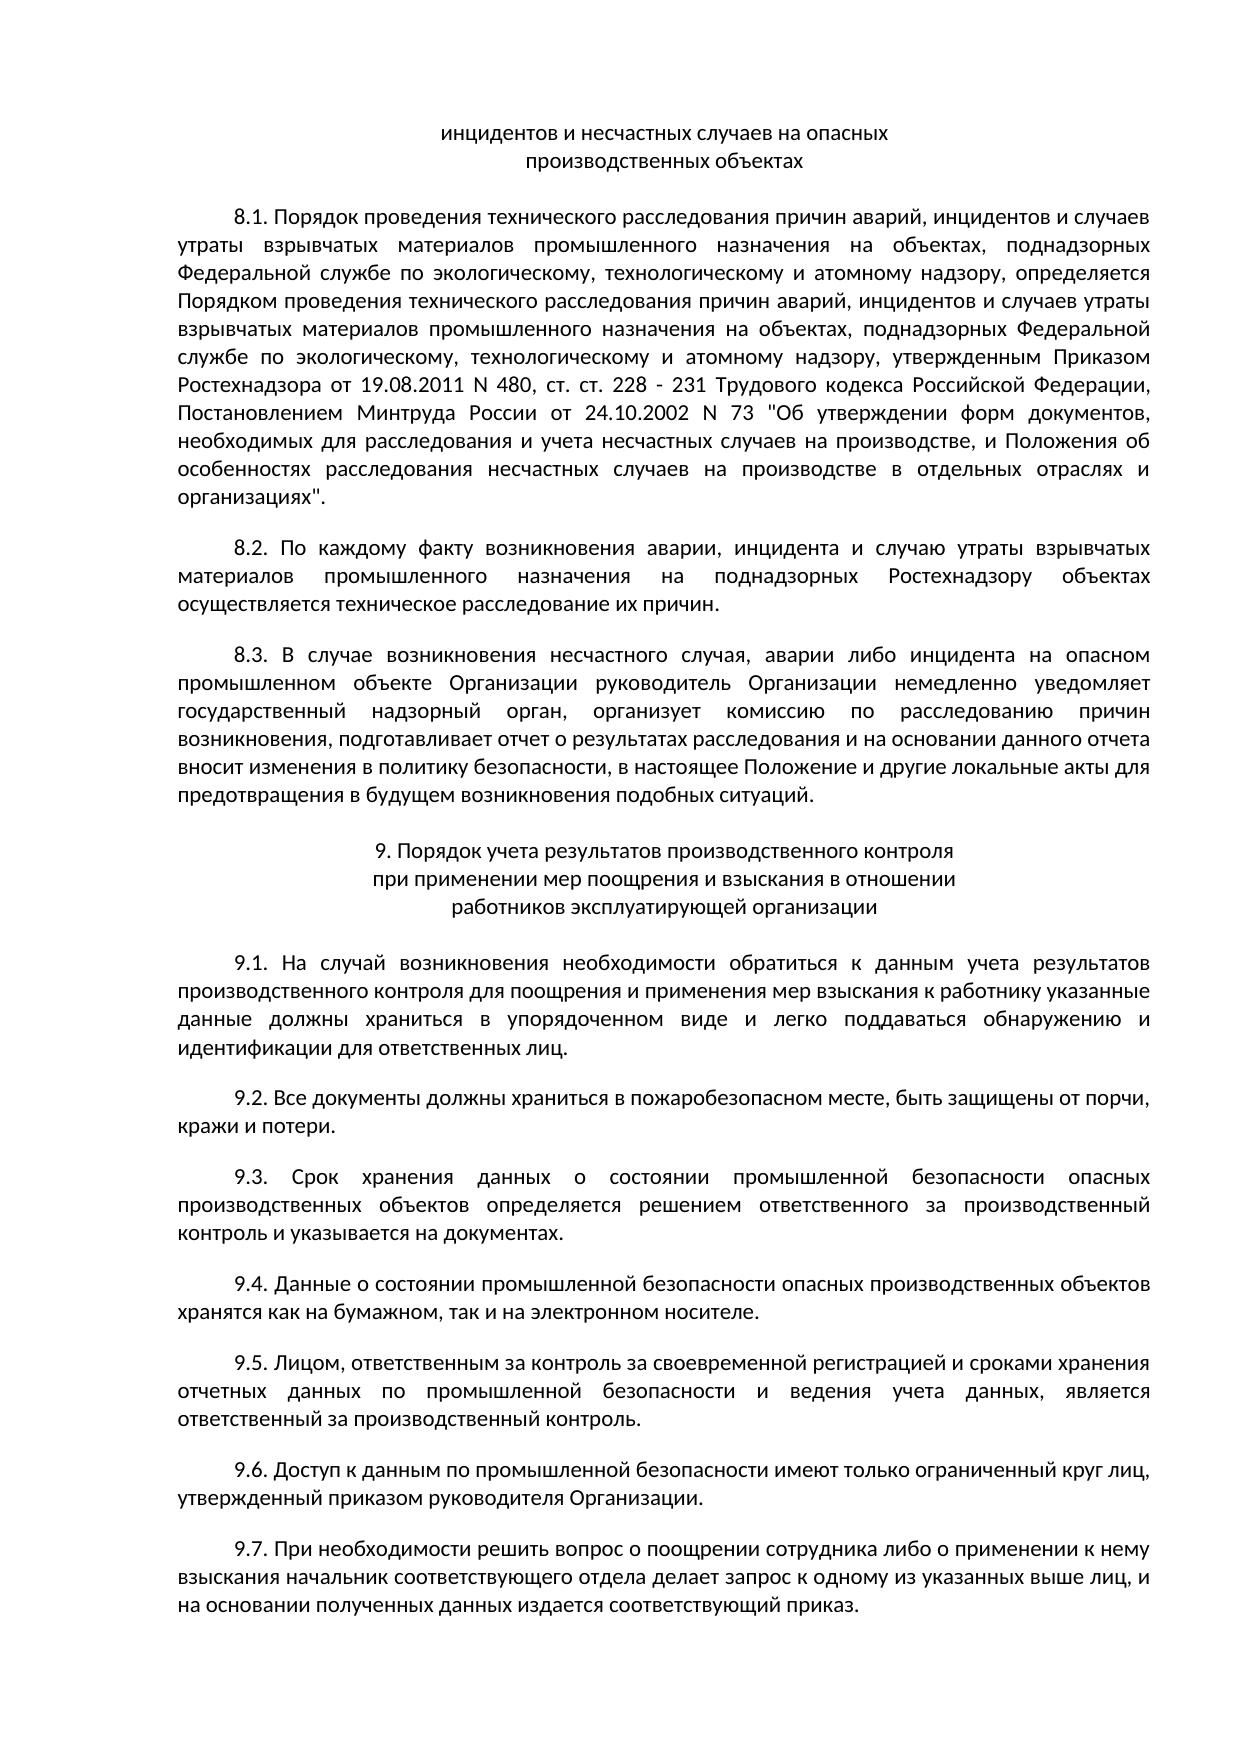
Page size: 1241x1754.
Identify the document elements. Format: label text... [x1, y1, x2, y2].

text 9.3. Срок хранения данных о состоянии промышленной безопасности опасных производственных объектов определяется решением ответственного за производственный контроль и указывается на документах. [177, 1162, 1152, 1247]
text 8.2. По каждому факту возникновения аварии, инцидента и случаю утраты взрывчатых материалов промышленного назначения на поднадзорных Ростехнадзору объектах осуществляется техническое расследование их причин. [177, 533, 1152, 617]
text при применении мер поощрения и взыскания в отношении [177, 864, 1152, 892]
text 8.3. В случае возникновения несчастного случая, аварии либо инцидента на опасном промышленном объекте Организации руководитель Организации немедленно уведомляет государственный надзорный орган, организует комиссию по расследованию причин возникновения, подготавливает отчет о результатах расследования и на основании данного отчета вносит изменения в политику безопасности, в настоящее Положение и другие локальные акты для предотвращения в будущем возникновения подобных ситуаций. [177, 640, 1152, 808]
text 9.5. Лицом, ответственным за контроль за своевременной регистрацией и сроками хранения отчетных данных по промышленной безопасности и ведения учета данных, является ответственный за производственный контроль. [177, 1348, 1152, 1432]
text 9.6. Доступ к данным по промышленной безопасности имеют только ограниченный круг лиц, утвержденный приказом руководителя Организации. [177, 1455, 1152, 1511]
text 9.4. Данные о состоянии промышленной безопасности опасных производственных объектов хранятся как на бумажном, так и на электронном носителе. [177, 1269, 1152, 1326]
text производственных объектах [177, 146, 1152, 174]
text 9. Порядок учета результатов производственного контроля [177, 836, 1152, 864]
text 9.7. При необходимости решить вопрос о поощрении сотрудника либо о применении к нему взыскания начальник соответствующего отдела делает запрос к одному из указанных выше лиц, и на основании полученных данных издается соответствующий приказ. [177, 1534, 1152, 1618]
text 9.1. На случай возникновения необходимости обратиться к данным учета результатов производственного контроля для поощрения и применения мер взыскания к работнику указанные данные должны храниться в упорядоченном виде и легко поддаваться обнаружению и идентификации для ответственных лиц. [177, 948, 1152, 1061]
text 8.1. Порядок проведения технического расследования причин аварий, инцидентов и случаев утраты взрывчатых материалов промышленного назначения на объектах, поднадзорных Федеральной службе по экологическому, технологическому и атомному надзору, определяется Порядком проведения технического расследования причин аварий, инцидентов и случаев утраты взрывчатых материалов промышленного назначения на объектах, поднадзорных Федеральной службе по экологическому, технологическому и атомному надзору, утвержденным Приказом Ростехнадзора от 19.08.2011 N 480, ст. ст. 228 - 231 Трудового кодекса Российской Федерации, Постановлением Минтруда России от 24.10.2002 N 73 "Об утверждении форм документов, необходимых для расследования и учета несчастных случаев на производстве, и Положения об особенностях расследования несчастных случаев на производстве в отдельных отраслях и организациях". [177, 202, 1152, 510]
text 9.2. Все документы должны храниться в пожаробезопасном месте, быть защищены от порчи, кражи и потери. [177, 1083, 1152, 1139]
text инцидентов и несчастных случаев на опасных [177, 118, 1152, 146]
text работников эксплуатирующей организации [177, 892, 1152, 921]
